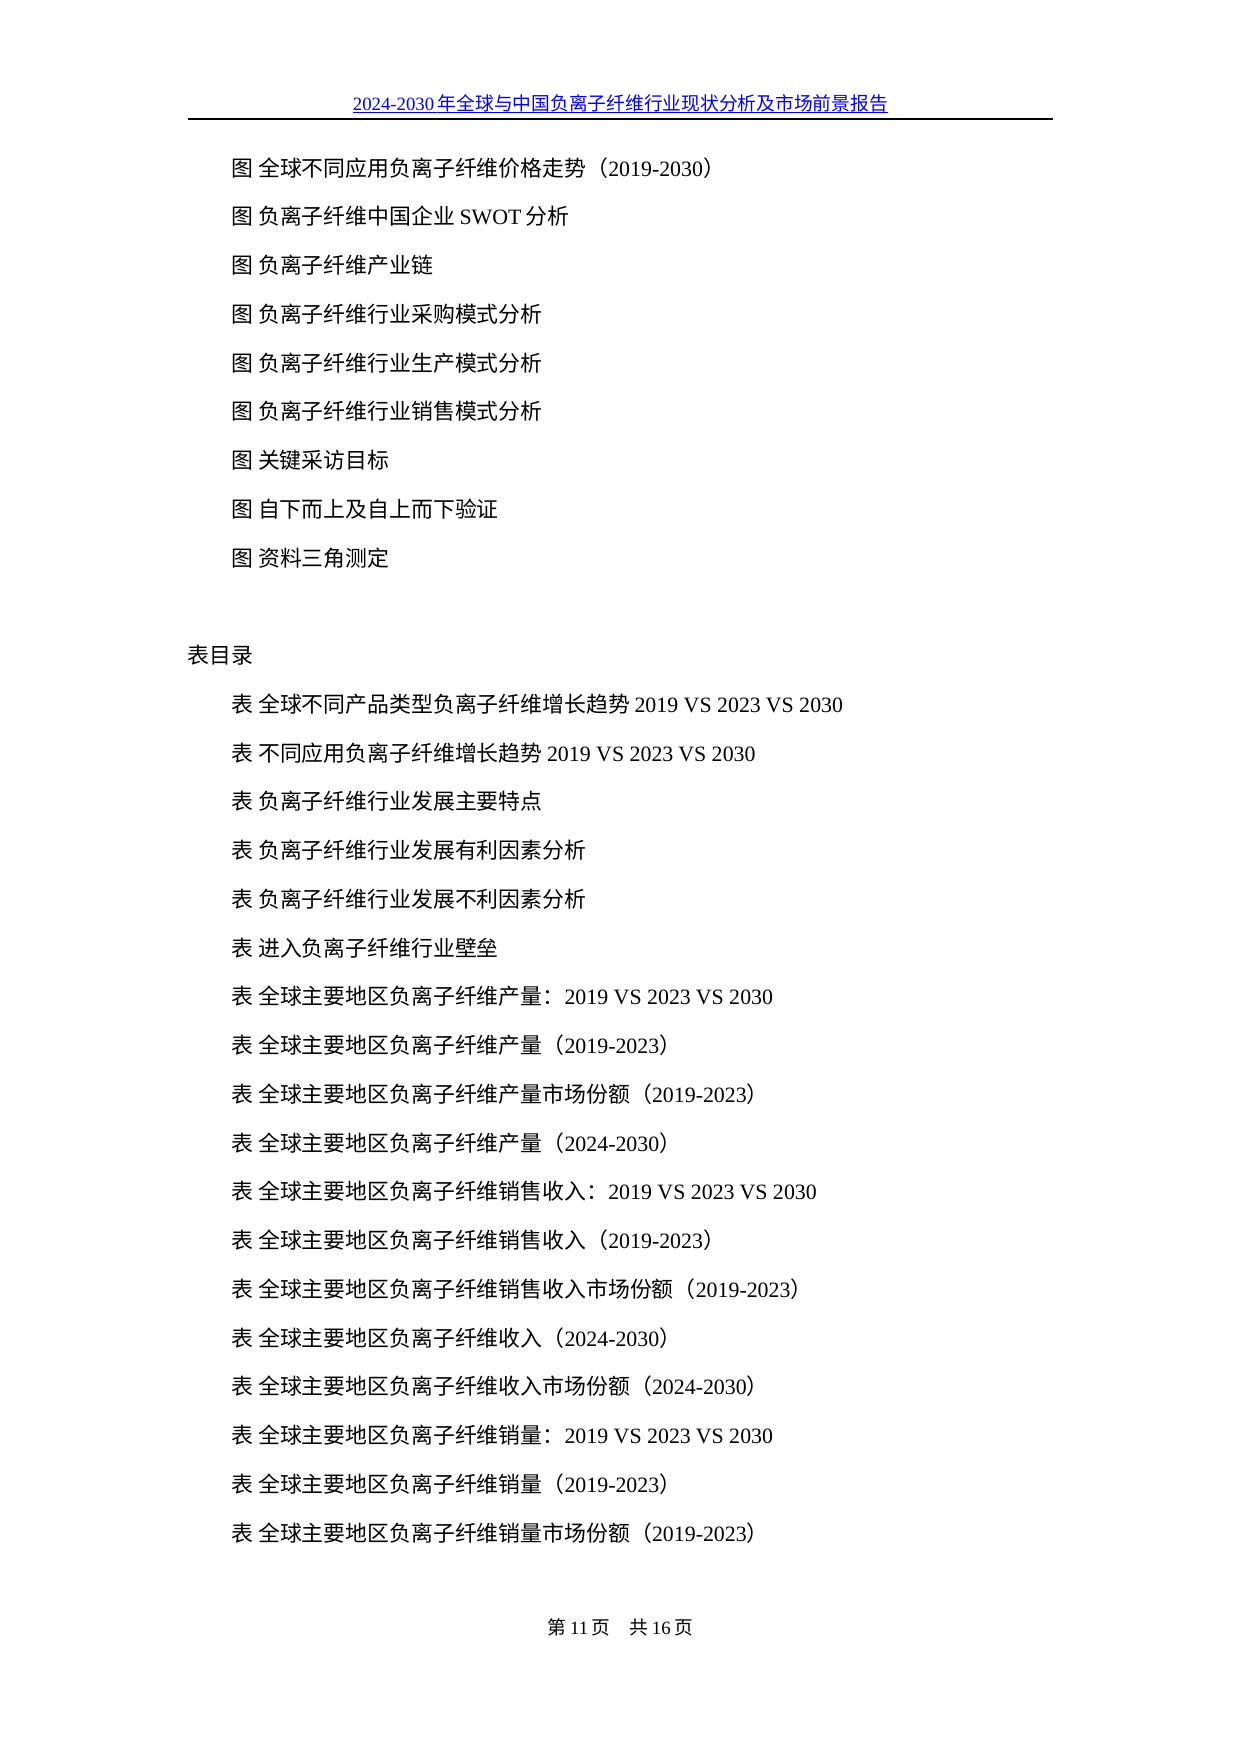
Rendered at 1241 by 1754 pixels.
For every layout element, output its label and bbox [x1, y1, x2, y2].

text [187, 150, 1053, 1548]
